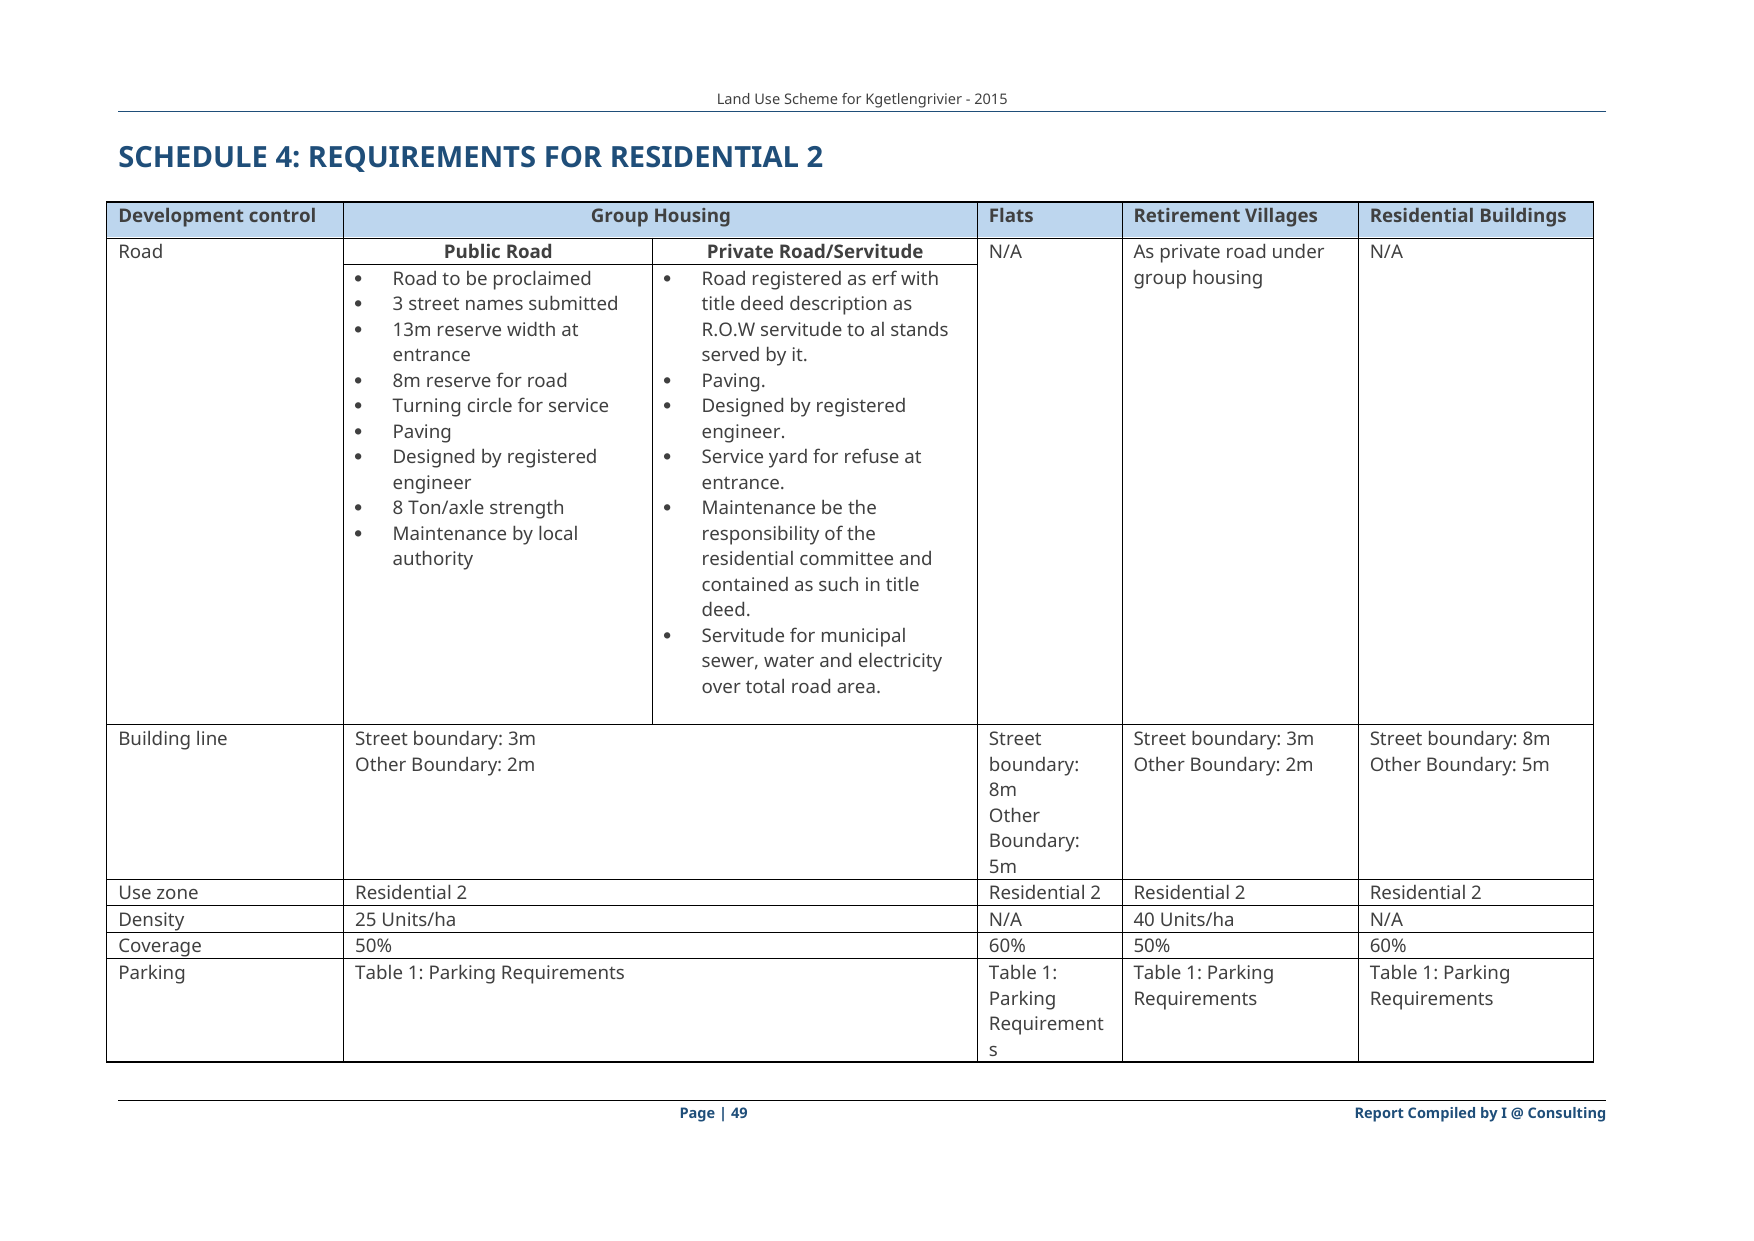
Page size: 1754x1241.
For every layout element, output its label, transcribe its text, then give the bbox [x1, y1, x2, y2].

table_cell Table 1: Parking Requirements [1123, 959, 1358, 1061]
table_cell Street boundary: 8m Other Boundary: 5m [1359, 725, 1593, 878]
table_cell Street boundary: 3m Other Boundary: 2m [344, 725, 977, 878]
table_cell Road [107, 239, 343, 724]
table_cell Residential 2 [1359, 880, 1593, 905]
table_cell Residential 2 [978, 880, 1122, 905]
table_cell N/A [978, 906, 1122, 932]
table_cell Table 1: Parking Requirements [344, 959, 977, 1061]
table_cell Parking [107, 959, 343, 1061]
table_cell Coverage [107, 933, 343, 958]
table_cell Residential 2 [344, 880, 977, 905]
table_cell Street boundary: 3m Other Boundary: 2m [1123, 725, 1358, 878]
subtitle SCHEDULE 4: REQUIREMENTS FOR RESIDENTIAL 2 [118, 137, 1606, 176]
table_cell 50% [344, 933, 977, 958]
table_cell Table 1: Parking Requirements [978, 959, 1122, 1061]
table_cell N/A [978, 239, 1122, 724]
table_cell Building line [107, 725, 343, 878]
table_cell 60% [978, 933, 1122, 958]
table_cell Road registered as erf with title deed description as R.O.W servitude to al stands served by it. Paving. Designed by registered engineer. Service yard for refuse at entrance. Maintenance be the responsibility of the residential committee and contained as such in title deed. Servitude for municipal sewer, water and electricity over total road area. [653, 265, 977, 724]
table_cell 60% [1359, 933, 1593, 958]
table_header Retirement Villages [1123, 203, 1358, 237]
table_cell 40 Units/ha [1123, 906, 1358, 932]
table_cell 25 Units/ha [344, 906, 977, 932]
table_cell N/A [1359, 906, 1593, 932]
table_header Development control [107, 203, 343, 237]
table_header Group Housing [344, 203, 977, 237]
table_cell As private road under group housing [1123, 239, 1358, 724]
table_cell 50% [1123, 933, 1358, 958]
table_cell Table 1: Parking Requirements [1359, 959, 1593, 1061]
table_cell Density [107, 906, 343, 932]
table_cell Road to be proclaimed 3 street names submitted 13m reserve width at entrance 8m reserve for road Turning circle for service Paving Designed by registered engineer 8 Ton/axle strength Maintenance by local authority [344, 265, 652, 724]
table_cell Residential 2 [1123, 880, 1358, 905]
table_header Residential Buildings [1359, 203, 1593, 237]
table_cell Street boundary: 8m Other Boundary: 5m [978, 725, 1122, 878]
table_cell Use zone [107, 880, 343, 905]
table_header Flats [978, 203, 1122, 237]
table_cell Private Road/Servitude [653, 239, 977, 264]
table_cell N/A [1359, 239, 1593, 724]
table_cell Public Road [344, 239, 652, 264]
